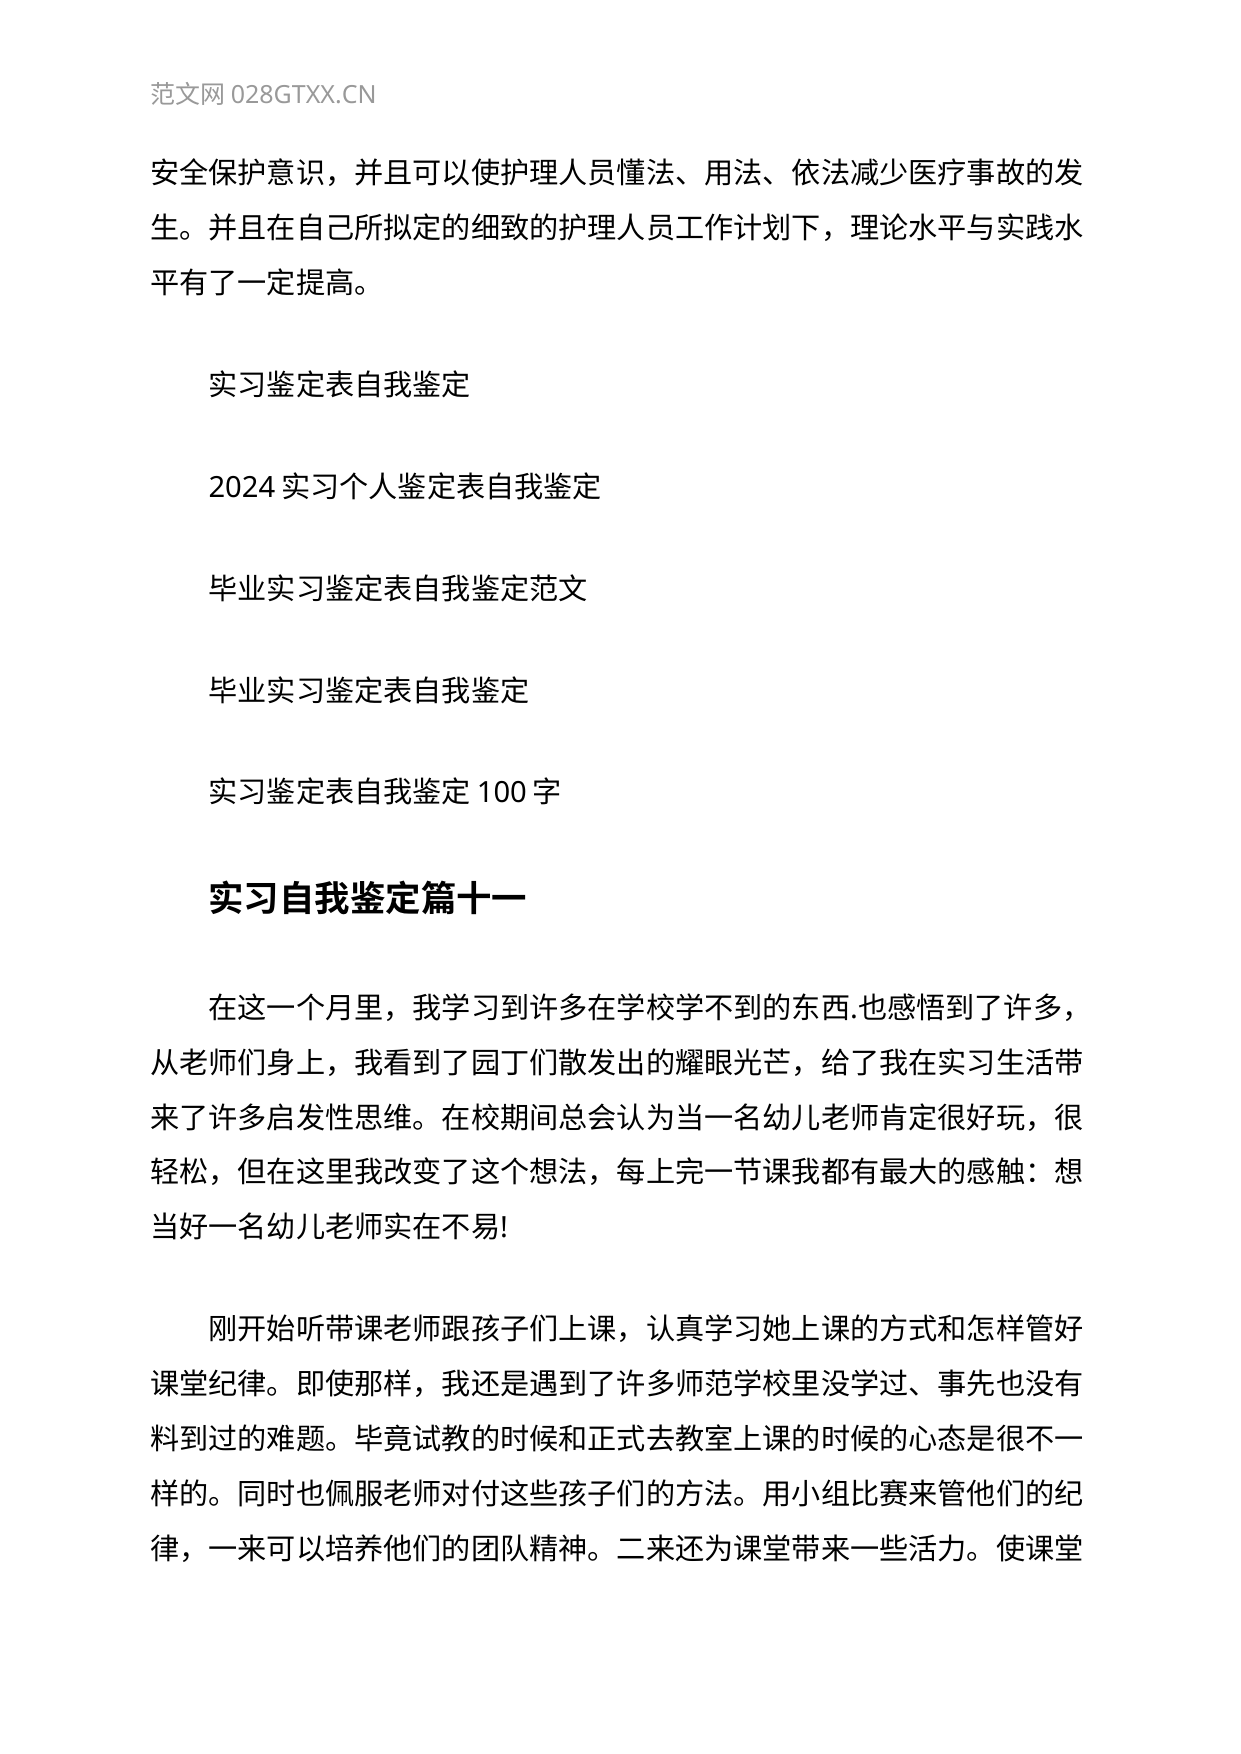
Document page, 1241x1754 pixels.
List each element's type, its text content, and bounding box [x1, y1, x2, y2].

text 毕业实习鉴定表自我鉴定范文 [150, 565, 1090, 608]
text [150, 150, 1090, 302]
text 实习鉴定表自我鉴定 [150, 362, 1090, 404]
text 2024实习个人鉴定表自我鉴定 [150, 463, 1090, 506]
text 毕业实习鉴定表自我鉴定 [150, 667, 1090, 709]
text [150, 1306, 1090, 1568]
text 在这一个月里，我学习到许多在学校学不到的东西.也感悟到了许多，从老师们身上，我看到了园丁们散发出的耀眼光芒，给了我在实习生活带来了许多启发性思维。在校期间总会认为当一名幼儿老师肯定很好玩，很轻松，但在这里我改变了这个想法，每上完一节课我都有最大的感触：想当好一名幼儿老师实在不易! [150, 984, 1090, 1246]
text 实习自我鉴定篇十一 [150, 871, 1090, 922]
text 实习鉴定表自我鉴定100字 [150, 769, 1090, 811]
